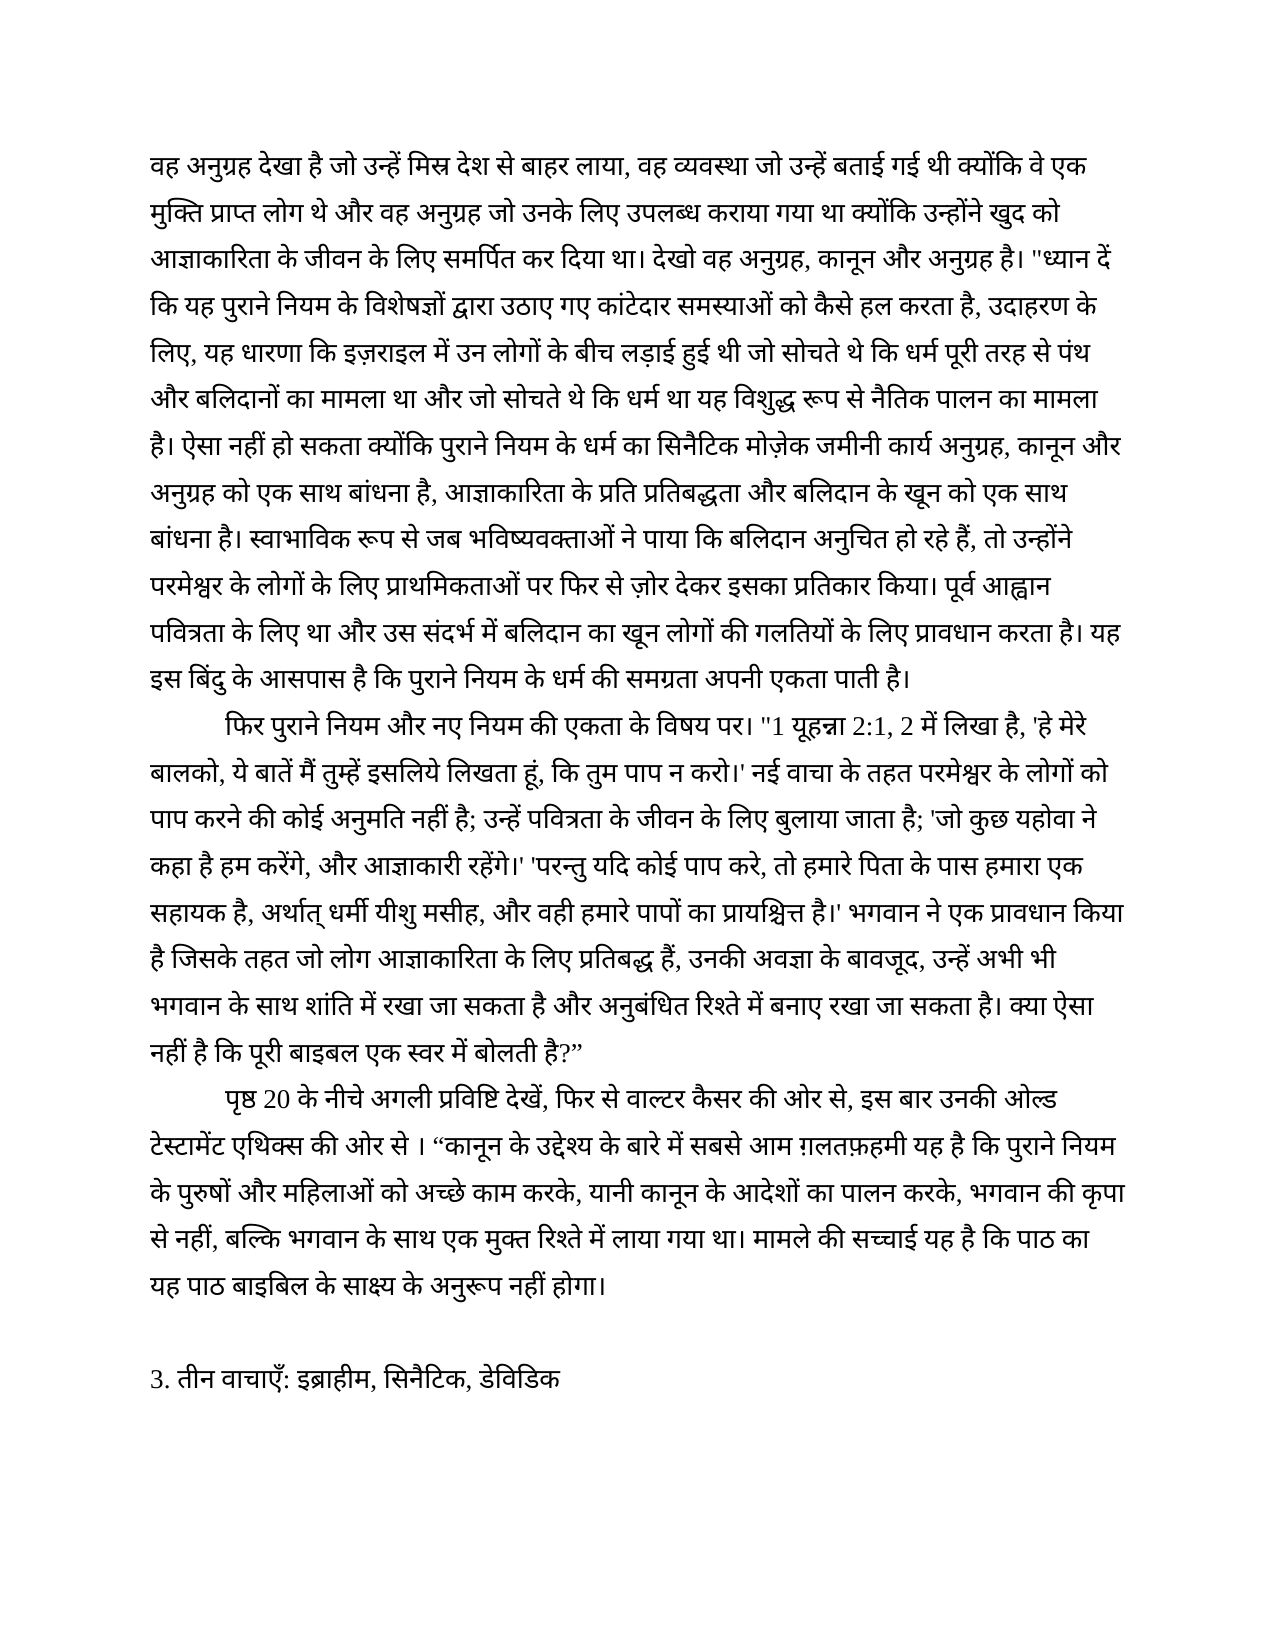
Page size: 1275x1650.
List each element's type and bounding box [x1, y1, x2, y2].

text [150, 150, 1125, 1394]
